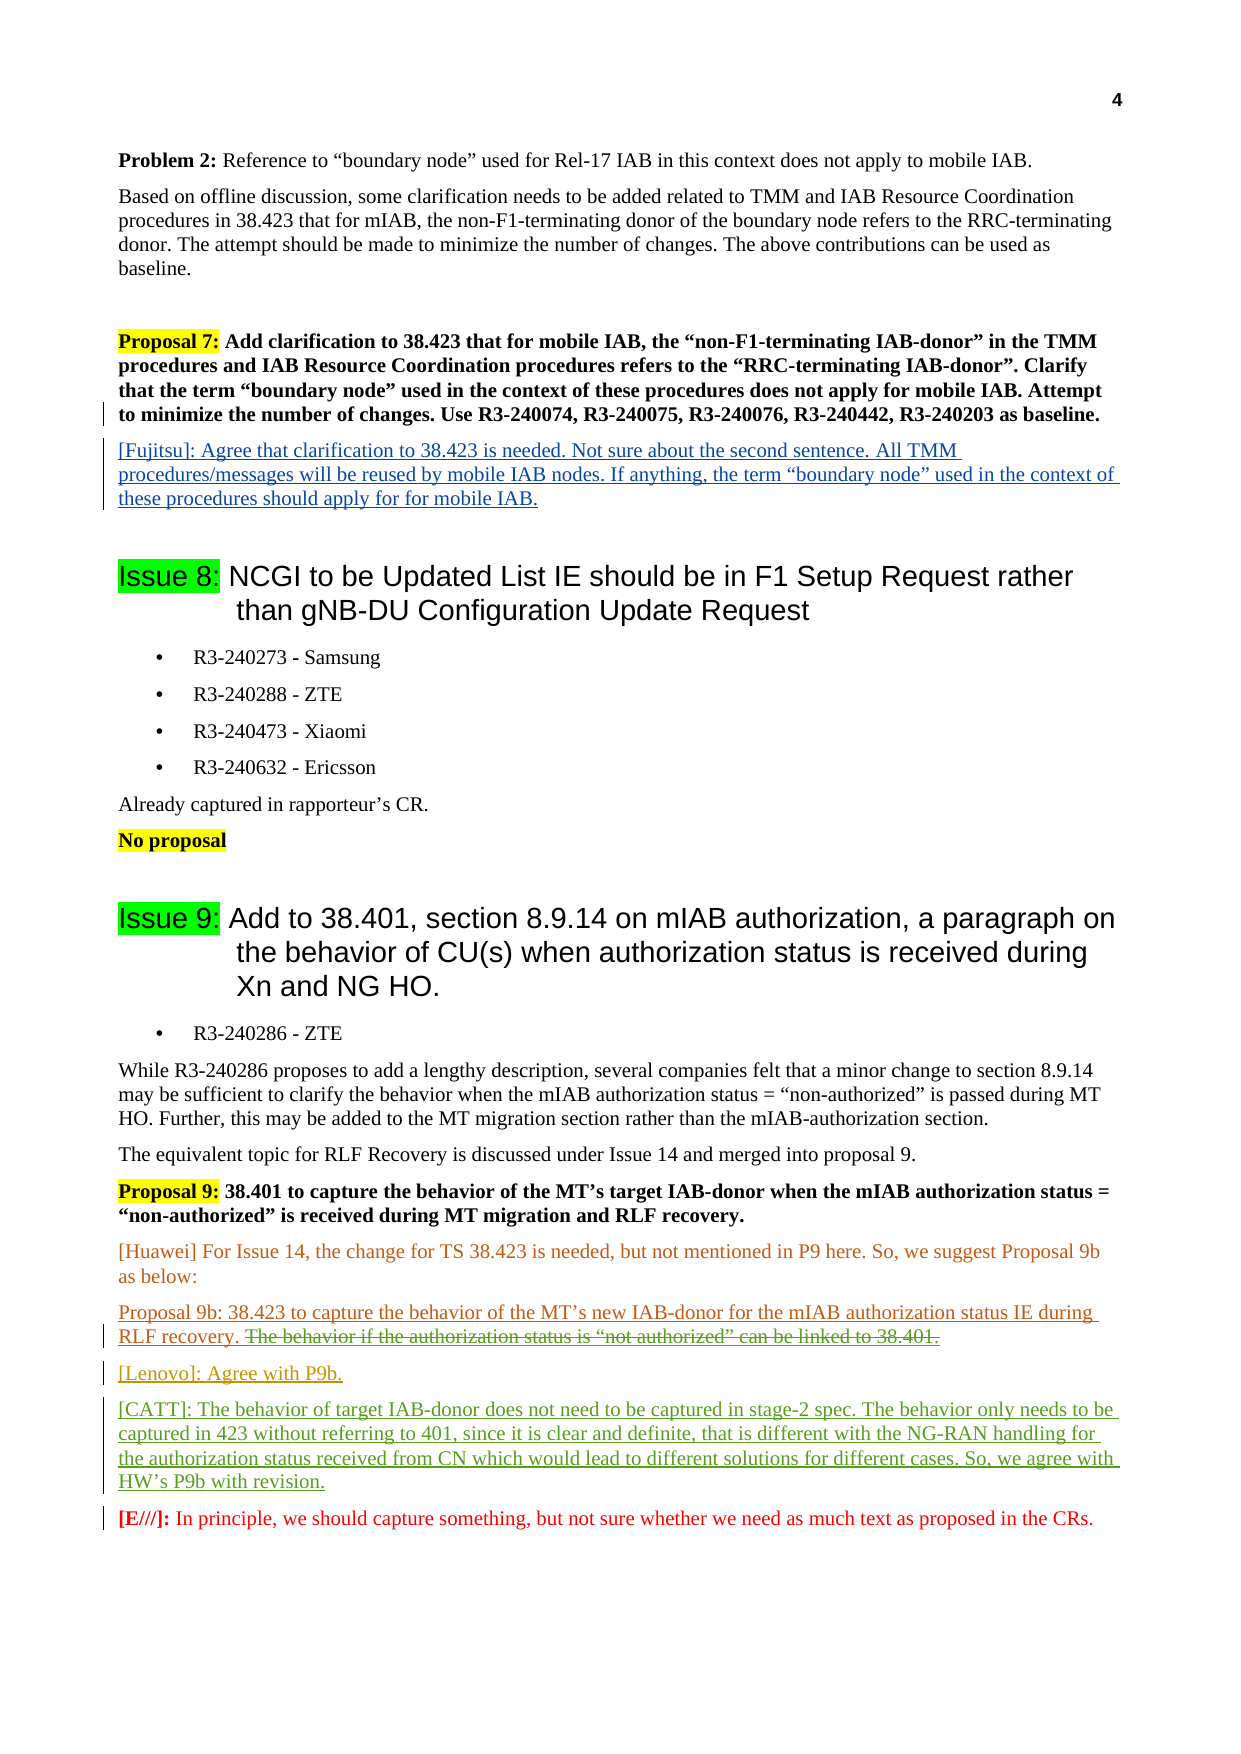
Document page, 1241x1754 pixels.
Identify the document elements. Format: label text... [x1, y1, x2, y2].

text While R3-240286 proposes to add a lengthy description, several companies felt that a minor change to section 8.9.14 may be sufficient to clarify the behavior when the mIAB authorization status = “non-authorized” is passed during MT HO. Further, this may be added to the MT migration section rather than the mIAB-authorization section. [118, 1058, 1122, 1130]
list R3-240288 - ZTE [156, 682, 1122, 706]
list R3-240286 - ZTE [156, 1021, 1122, 1045]
text Based on offline discussion, some clarification needs to be added related to TMM and IAB Resource Coordination procedures in 38.423 that for mIAB, the non-F1-terminating donor of the boundary node refers to the RRC-terminating donor. The attempt should be made to minimize the number of changes. The above contributions can be used as baseline. [118, 184, 1122, 280]
text No proposal [118, 828, 1122, 852]
list R3-240473 - Xiaomi [156, 718, 1122, 743]
subtitle Issue 8: NCGI to be Updated List IE should be in F1 Setup Request rather than gNB-DU Configuration Update Request [118, 559, 1122, 626]
list R3-240632 - Ericsson [156, 755, 1122, 779]
text [E///]: In principle, we should capture something, but not sure whether we need as much text as proposed in the CRs. [118, 1506, 1122, 1530]
text Proposal 9b: 38.423 to capture the behavior of the MT’s new IAB-donor for the mIAB authorization status IE during RLF recovery. [118, 1300, 1122, 1348]
list R3-240273 - Samsung [156, 645, 1122, 669]
text [Huawei] For Issue 14, the change for TS 38.423 is needed, but not mentioned in P9 here. So, we suggest Proposal 9b as below: [118, 1239, 1122, 1288]
text The equivalent topic for RLF Recovery is discussed under Issue 14 and merged into proposal 9. [118, 1142, 1122, 1166]
text Problem 2: Reference to “boundary node” used for Rel-17 IAB in this context does not apply to mobile IAB. [118, 147, 1122, 172]
text Already captured in rapporteur’s CR. [118, 792, 1122, 816]
text Proposal 9: 38.401 to capture the behavior of the MT’s target IAB-donor when the mIAB authorization status = “non-authorized” is received during MT migration and RLF recovery. [118, 1179, 1122, 1227]
text Proposal 7: Add clarification to 38.423 that for mobile IAB, the “non-F1-terminating IAB-donor” in the TMM procedures and IAB Resource Coordination procedures refers to the “RRC-terminating IAB-donor”. Clarify that the term “boundary node” used in the context of these procedures does not apply for mobile IAB. Attempt to minimize the number of changes. Use R3-240074, R3-240075, R3-240076, R3-240442, R3-240203 as baseline. [118, 329, 1122, 426]
subtitle Issue 9: Add to 38.401, section 8.9.14 on mIAB authorization, a paragraph on the behavior of CU(s) when authorization status is received during Xn and NG HO. [118, 902, 1122, 1002]
